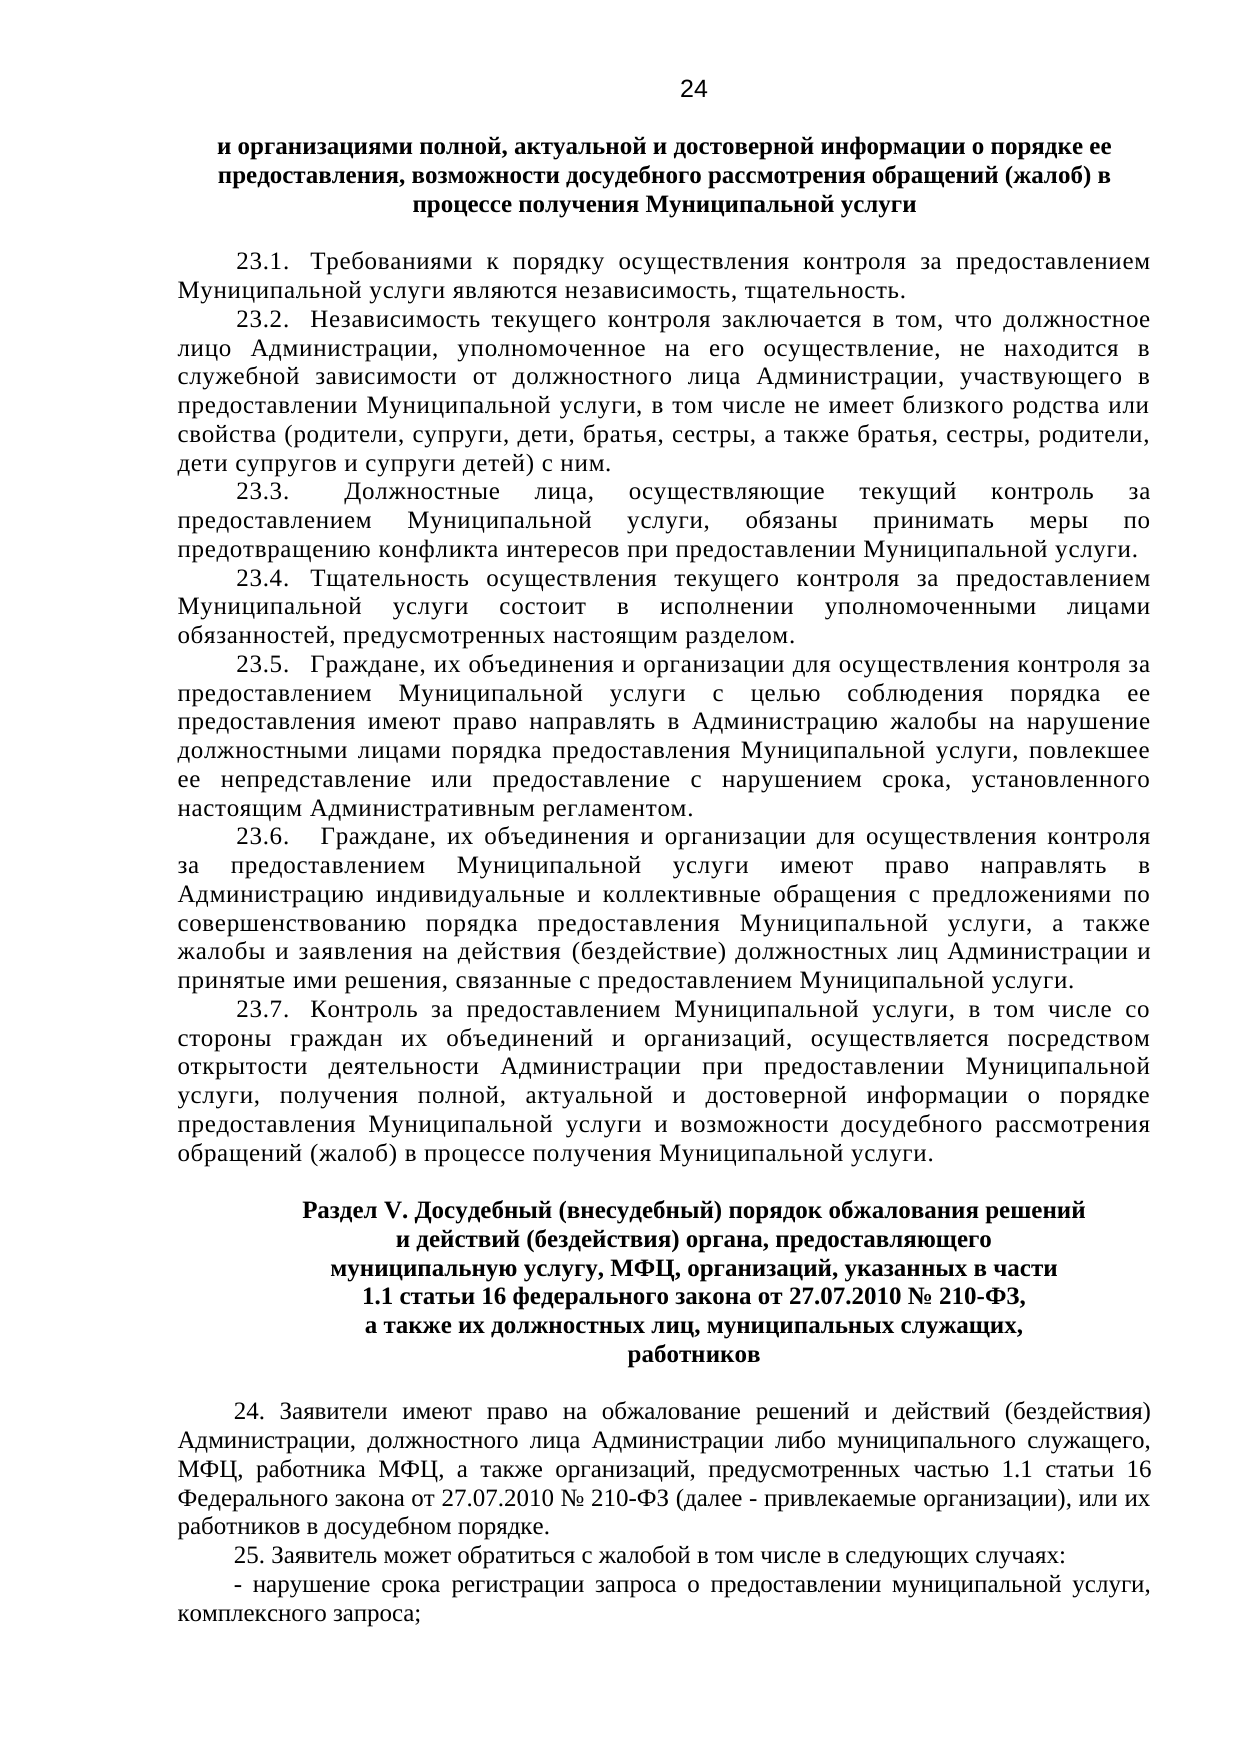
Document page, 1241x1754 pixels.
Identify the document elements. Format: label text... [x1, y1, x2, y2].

list Требованиями к порядку осуществления контроля за предоставлением Муниципальной услуги являются независимость, тщательность. [177, 246, 1152, 304]
text работников [177, 1339, 1152, 1368]
text - нарушение срока регистрации запроса о предоставлении муниципальной услуги, комплексного запроса; [177, 1569, 1152, 1626]
text 1.1 статьи 16 федерального закона от 27.07.2010 № 210-ФЗ, [177, 1281, 1152, 1310]
text 24. Заявители имеют право на обжалование решений и действий (бездействия) Администрации, должностного лица Администрации либо муниципального служащего, МФЦ, работника МФЦ, а также организаций, предусмотренных частью 1.1 статьи 16 Федерального закона от 27.07.2010 № 210-ФЗ (далее - привлекаемые организации), или их работников в досудебном порядке. [177, 1396, 1152, 1540]
list Должностные лица, осуществляющие текущий контроль за предоставлением Муниципальной услуги, обязаны принимать меры по предотвращению конфликта интересов при предоставлении Муниципальной услуги. [177, 476, 1152, 563]
text Раздел V. Досудебный (внесудебный) порядок обжалования решений [177, 1195, 1152, 1224]
text и действий (бездействия) органа, предоставляющего [177, 1224, 1152, 1253]
list Граждане, их объединения и организации для осуществления контроля за предоставлением Муниципальной услуги имеют право направлять в Администрацию индивидуальные и коллективные обращения с предложениями по совершенствованию порядка предоставления Муниципальной услуги, а также жалобы и заявления на действия (бездействие) должностных лиц Администрации и принятые ими решения, связанные с предоставлением Муниципальной услуги. [177, 821, 1152, 994]
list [177, 131, 1152, 218]
list Граждане, их объединения и организации для осуществления контроля за предоставлением Муниципальной услуги с целью соблюдения порядка ее предоставления имеют право направлять в Администрацию жалобы на нарушение должностными лицами порядка предоставления Муниципальной услуги, повлекшее ее непредставление или предоставление с нарушением срока, установленного настоящим Административным регламентом. [177, 649, 1152, 821]
text муниципальную услугу, МФЦ, организаций, указанных в части [177, 1253, 1152, 1281]
list Независимость текущего контроля заключается в том, что должностное лицо Администрации, уполномоченное на его осуществление, не находится в служебной зависимости от должностного лица Администрации, участвующего в предоставлении Муниципальной услуги, в том числе не имеет близкого родства или свойства (родители, супруги, дети, братья, сестры, а также братья, сестры, родители, дети супругов и супруги детей) с ним. [177, 304, 1152, 476]
list Тщательность осуществления текущего контроля за предоставлением Муниципальной услуги состоит в исполнении уполномоченными лицами обязанностей, предусмотренных настоящим разделом. [177, 563, 1152, 649]
text 25. Заявитель может обратиться с жалобой в том числе в следующих случаях: [177, 1540, 1152, 1569]
list Контроль за предоставлением Муниципальной услуги, в том числе со стороны граждан их объединений и организаций, осуществляется посредством открытости деятельности Администрации при предоставлении Муниципальной услуги, получения полной, актуальной и достоверной информации о порядке предоставления Муниципальной услуги и возможности досудебного рассмотрения обращений (жалоб) в процессе получения Муниципальной услуги. [177, 994, 1152, 1166]
text а также их должностных лиц, муниципальных служащих, [177, 1310, 1152, 1339]
